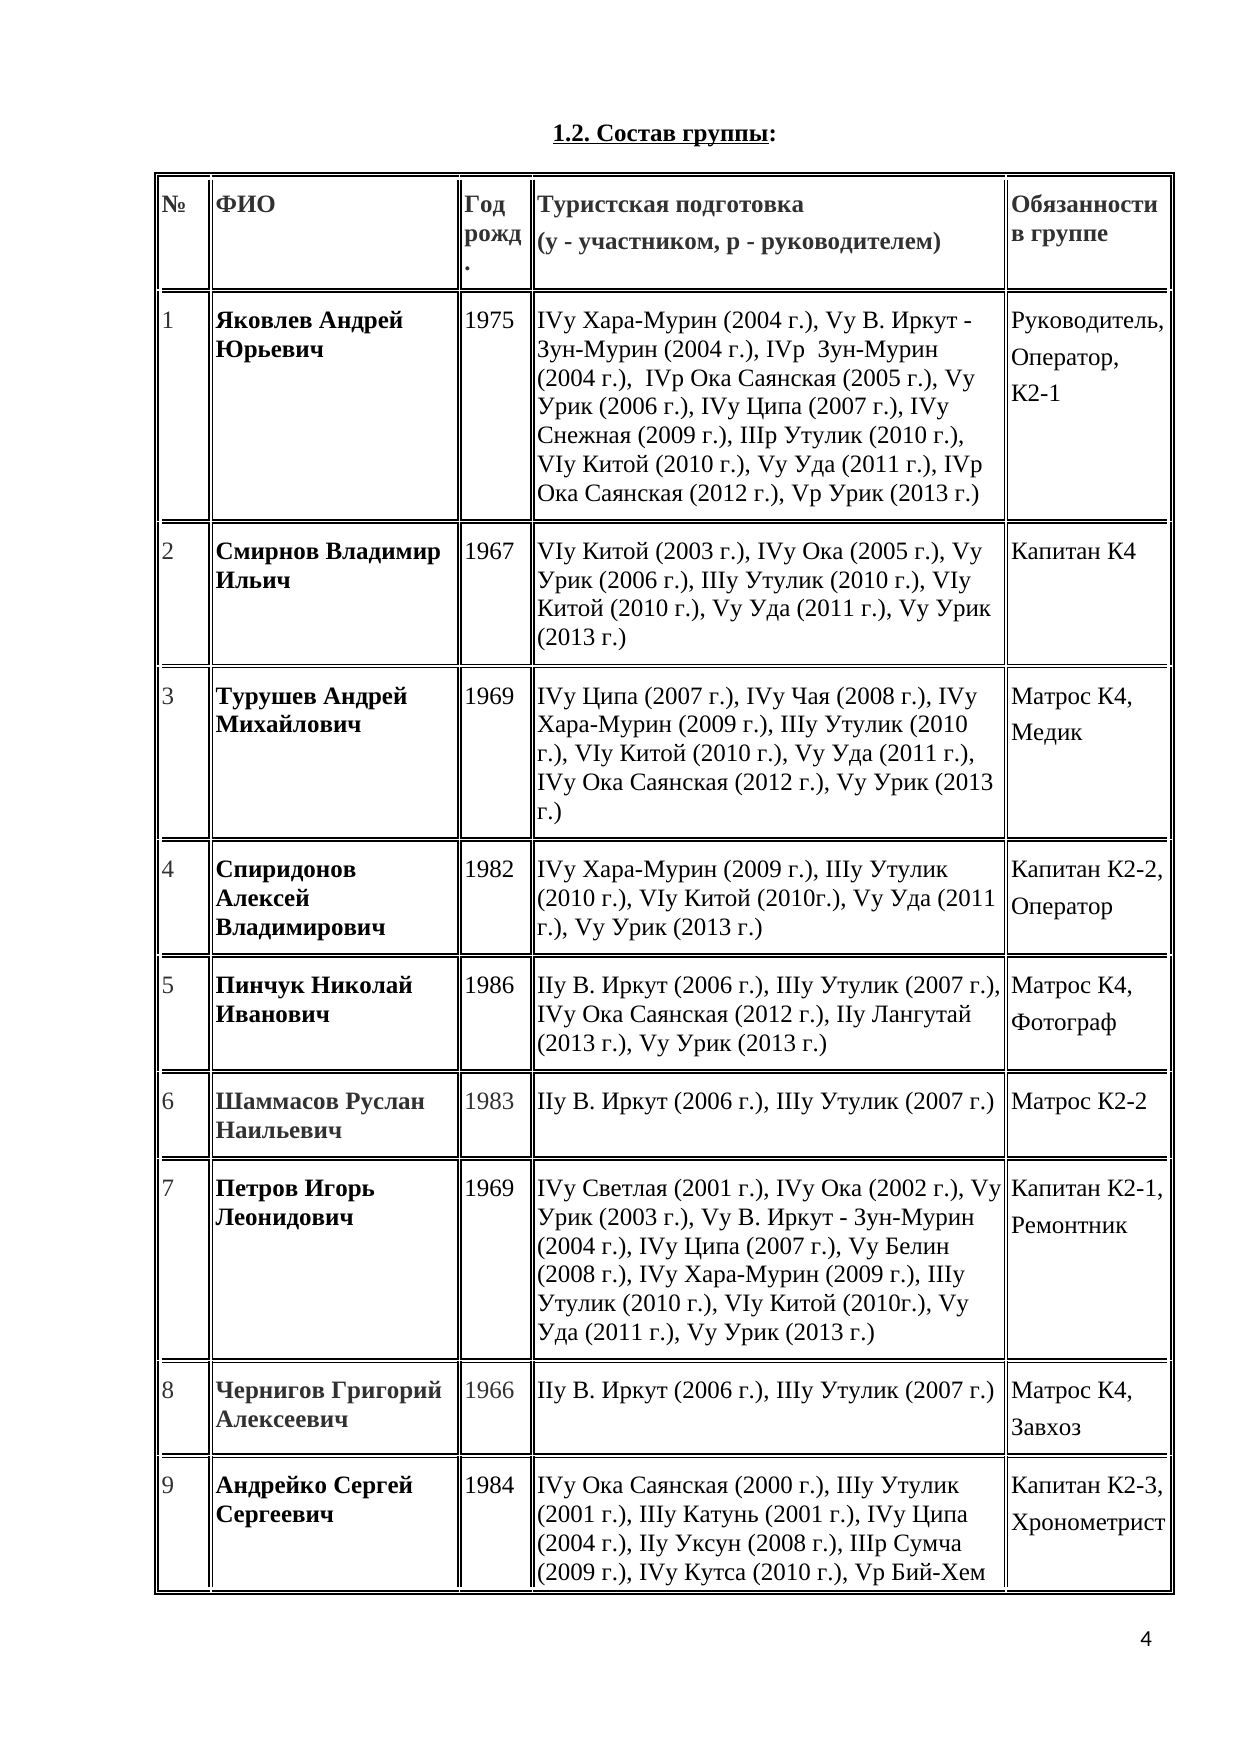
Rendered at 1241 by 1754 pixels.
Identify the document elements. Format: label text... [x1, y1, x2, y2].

table_cell 1984 [460, 1458, 532, 1590]
table_cell Яковлев Андрей Юрьевич [213, 293, 457, 519]
table_cell 1983 [462, 1074, 530, 1156]
table_cell Капитан К2-2, Оператор [1006, 837, 1172, 953]
table_cell Смирнов Владимир Ильич [213, 524, 457, 663]
table_cell 1975 [462, 293, 530, 519]
table_cell 1 [157, 288, 211, 519]
text 1.2. Состав группы: [177, 118, 1152, 147]
table_cell 7 [157, 1156, 211, 1358]
table_header Обязанности в группе [1006, 176, 1170, 288]
table_cell 3 [157, 664, 211, 837]
table_cell VIу Китой (2003 г.), IVу Ока (2005 г.), Vу Урик (2006 г.), IIIу Утулик (2010 г.), VIу Китой (2010 г.), Vу Уда (2011 г.), Vу Урик (2013 г.) [535, 524, 1004, 663]
table_cell IVу Хара-Мурин (2004 г.), Vу В. Иркут - Зун-Мурин (2004 г.), IVр Зун-Мурин (2004 г.), IVр Ока Саянская (2005 г.), Vу Урик (2006 г.), IVу Ципа (2007 г.), IVу Снежная (2009 г.), IIIр Утулик (2010 г.), VIу Китой (2010 г.), Vу Уда (2011 г.), IVр Ока Саянская (2012 г.), Vр Урик (2013 г.) [535, 293, 1004, 519]
table_cell Капитан К2-1, Ремонтник [1006, 1156, 1172, 1358]
table_cell 1967 [462, 524, 530, 663]
table_cell 8 [157, 1358, 211, 1453]
table_cell 1969 [462, 668, 530, 837]
table_header № [157, 174, 211, 288]
table_cell IIу В. Иркут (2006 г.), IIIу Утулик (2007 г.), IVу Ока Саянская (2012 г.), IIу Лангутай (2013 г.), Vу Урик (2013 г.) [535, 958, 1004, 1069]
table_cell Капитан К4 [1006, 519, 1172, 663]
table_cell Чернигов Григорий Алексеевич [213, 1363, 457, 1453]
table_cell 2 [157, 519, 211, 663]
table_cell IIу В. Иркут (2006 г.), IIIу Утулик (2007 г.) [535, 1363, 1004, 1453]
table_header ФИО [211, 176, 459, 288]
table_cell 4 [157, 837, 211, 953]
table_cell 1982 [462, 842, 530, 953]
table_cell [532, 1453, 1006, 1590]
table_header Год рожд. [460, 177, 532, 288]
table_cell IVу Хара-Мурин (2009 г.), IIIу Утулик (2010 г.), VIу Китой (2010г.), Vу Уда (2011 г.), Vу Урик (2013 г.) [535, 842, 1004, 953]
table_cell Петров Игорь Леонидович [213, 1161, 457, 1358]
table_cell 6 [157, 1069, 211, 1156]
table_cell Шаммасов Руслан Наильевич [213, 1074, 457, 1156]
table_cell Турушев Андрей Михайлович [213, 668, 457, 837]
table_cell 9 [157, 1453, 211, 1590]
table_cell Матрос К4, Медик [1006, 664, 1172, 837]
table_header Туристская подготовка (у - участником, р - руководителем) [532, 174, 1006, 288]
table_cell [1006, 1453, 1172, 1590]
table_cell 5 [157, 953, 211, 1069]
table_cell Спиридонов Алексей Владимирович [213, 842, 457, 953]
table_cell Матрос К4, Завхоз [1006, 1358, 1172, 1453]
table_cell IVу Ципа (2007 г.), IVу Чая (2008 г.), IVу Хара-Мурин (2009 г.), IIIу Утулик (2010 г.), VIу Китой (2010 г.), Vу Уда (2011 г.), IVу Ока Саянская (2012 г.), Vу Урик (2013 г.) [535, 668, 1004, 837]
table_cell Руководитель, Оператор, К2-1 [1006, 288, 1172, 519]
table_cell 1966 [462, 1363, 530, 1453]
table_cell Матрос К2-2 [1006, 1069, 1172, 1156]
table_cell 1969 [462, 1161, 530, 1358]
table_cell Матрос К4, Фотограф [1006, 953, 1172, 1069]
table_cell 1986 [462, 958, 530, 1069]
table_cell IIу В. Иркут (2006 г.), IIIу Утулик (2007 г.) [535, 1074, 1004, 1156]
table_cell Пинчук Николай Иванович [213, 958, 457, 1069]
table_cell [211, 1458, 459, 1590]
table_cell IVу Светлая (2001 г.), IVу Ока (2002 г.), Vу Урик (2003 г.), Vу В. Иркут - Зун-Мурин (2004 г.), IVу Ципа (2007 г.), Vу Белин (2008 г.), IVу Хара-Мурин (2009 г.), IIIу Утулик (2010 г.), VIу Китой (2010г.), Vу Уда (2011 г.), Vу Урик (2013 г.) [535, 1161, 1004, 1358]
